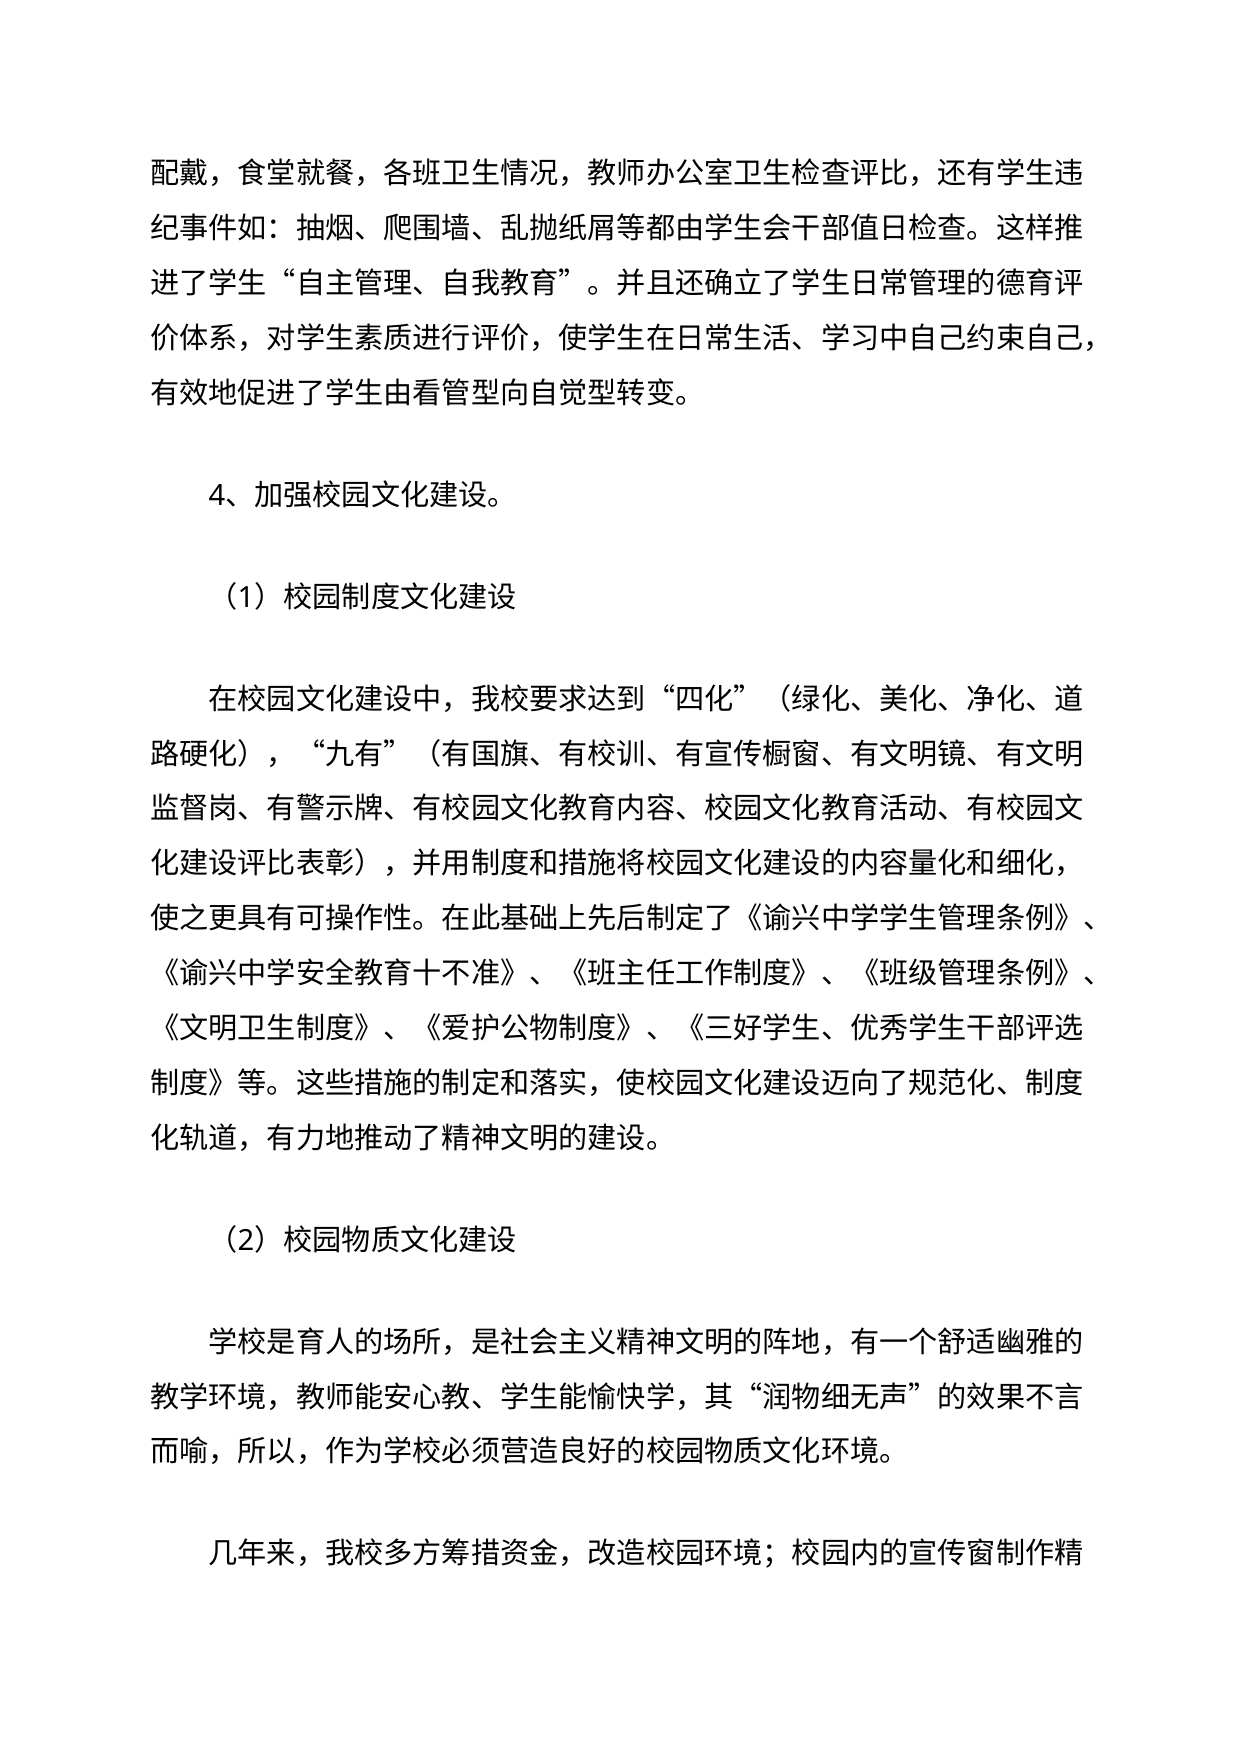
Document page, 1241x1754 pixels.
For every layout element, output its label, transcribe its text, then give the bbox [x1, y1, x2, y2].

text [150, 150, 1090, 412]
text （1）校园制度文化建设 [150, 573, 1090, 616]
text 4、加强校园文化建设。 [150, 471, 1090, 514]
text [150, 1530, 1090, 1572]
text （2）校园物质文化建设 [150, 1216, 1090, 1259]
text 在校园文化建设中，我校要求达到“四化”（绿化、美化、净化、道路硬化），“九有”（有国旗、有校训、有宣传橱窗、有文明镜、有文明监督岗、有警示牌、有校园文化教育内容、校园文化教育活动、有校园文化建设评比表彰），并用制度和措施将校园文化建设的内容量化和细化，使之更具有可操作性。在此基础上先后制定了《谕兴中学学生管理条例》、《谕兴中学安全教育十不准》、《班主任工作制度》、《班级管理条例》、《文明卫生制度》、《爱护公物制度》、《三好学生、优秀学生干部评选制度》等。这些措施的制定和落实，使校园文化建设迈向了规范化、制度化轨道，有力地推动了精神文明的建设。 [150, 675, 1090, 1157]
text 学校是育人的场所，是社会主义精神文明的阵地，有一个舒适幽雅的教学环境，教师能安心教、学生能愉快学，其“润物细无声”的效果不言而喻，所以，作为学校必须营造良好的校园物质文化环境。 [150, 1318, 1090, 1470]
